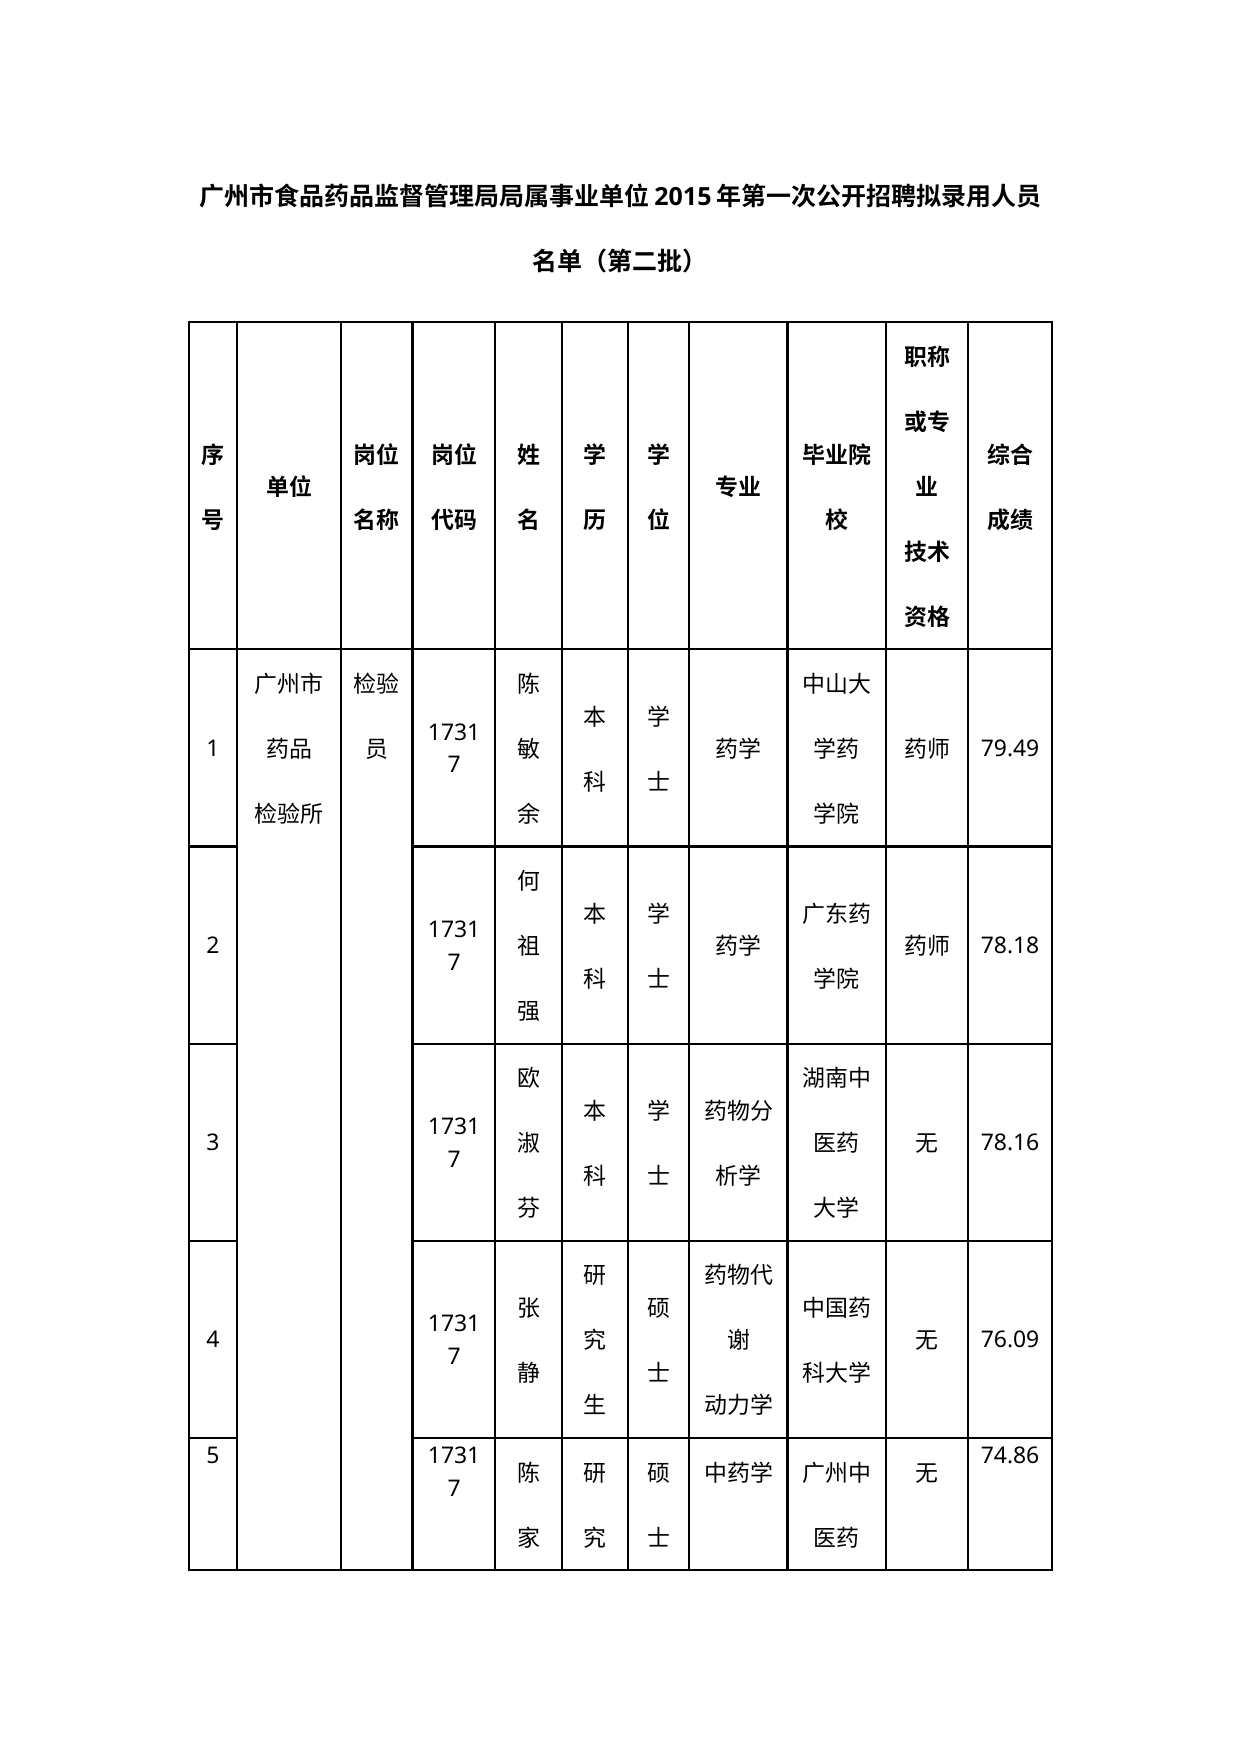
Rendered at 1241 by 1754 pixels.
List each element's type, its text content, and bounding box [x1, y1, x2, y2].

table_header 姓名 [496, 323, 561, 648]
table_cell 湖南中医药 大学 [789, 1045, 885, 1239]
table_cell 药物分析学 [690, 1045, 786, 1239]
table_cell 78.18 [969, 848, 1051, 1042]
table_cell 检验员 [342, 650, 411, 1569]
table_cell 1 [190, 650, 236, 845]
table_cell 研究生 [563, 1439, 627, 1569]
table_cell 5 [190, 1439, 236, 1569]
table_header 单位 [238, 323, 340, 648]
table_cell 药学 [690, 848, 786, 1042]
table_cell 17317 [414, 1242, 494, 1437]
table_cell 何祖强 [496, 848, 561, 1042]
table_cell 欧淑芬 [496, 1045, 561, 1239]
table_cell 3 [190, 1045, 236, 1239]
table_cell 药学 [690, 650, 786, 845]
table_header 综合 成绩 [969, 323, 1051, 648]
table_cell 74.86 [969, 1439, 1051, 1569]
table_cell 学士 [629, 1045, 688, 1239]
table_cell 2 [190, 848, 236, 1042]
table_cell 药师 [887, 848, 967, 1042]
table_cell 研究生 [563, 1242, 627, 1437]
table_cell 17317 [414, 848, 494, 1042]
table_cell 中山大学药 学院 [789, 650, 885, 845]
table_cell 17317 [414, 1439, 494, 1569]
table_header 学历 [563, 323, 627, 648]
table_header 岗位名称 [342, 323, 411, 648]
table_header 岗位 代码 [414, 323, 494, 648]
table_cell 中国药科大学 [789, 1242, 885, 1437]
table_cell 17317 [414, 1045, 494, 1239]
table_cell 无 [887, 1045, 967, 1239]
table_cell 79.49 [969, 650, 1051, 845]
table_header 毕业院校 [789, 323, 885, 648]
table_cell 本科 [563, 1045, 627, 1239]
table_cell 药师 [887, 650, 967, 845]
table_cell 硕士 [629, 1439, 688, 1569]
table_cell 4 [190, 1242, 236, 1437]
table_cell 76.09 [969, 1242, 1051, 1437]
table_cell 78.16 [969, 1045, 1051, 1239]
table_cell 本科 [563, 650, 627, 845]
table_cell 陈家仪 [496, 1439, 561, 1569]
table_cell 本科 [563, 848, 627, 1042]
table_cell 广州中医药 大学 [789, 1439, 885, 1569]
table_header 专业 [690, 323, 786, 648]
table_cell 学士 [629, 848, 688, 1042]
table_cell 硕士 [629, 1242, 688, 1437]
table_cell 张 静 [496, 1242, 561, 1437]
table_cell 陈敏余 [496, 650, 561, 845]
table_header 职称或专业 技术资格 [887, 323, 967, 648]
table_cell 无 [887, 1439, 967, 1569]
table_cell 17317 [414, 650, 494, 845]
table_cell 广东药学院 [789, 848, 885, 1042]
table_cell 学士 [629, 650, 688, 845]
table_cell 中药学 [690, 1439, 786, 1569]
table_header 序号 [190, 323, 236, 648]
table_cell 药物代谢 动力学 [690, 1242, 786, 1437]
table_cell 无 [887, 1242, 967, 1437]
text 广州市食品药品监督管理局局属事业单位2015年第一次公开招聘拟录用人员名单（第二批） [187, 162, 1053, 292]
table_header 学位 [629, 323, 688, 648]
table_cell 广州市药品 检验所 [238, 650, 340, 1569]
